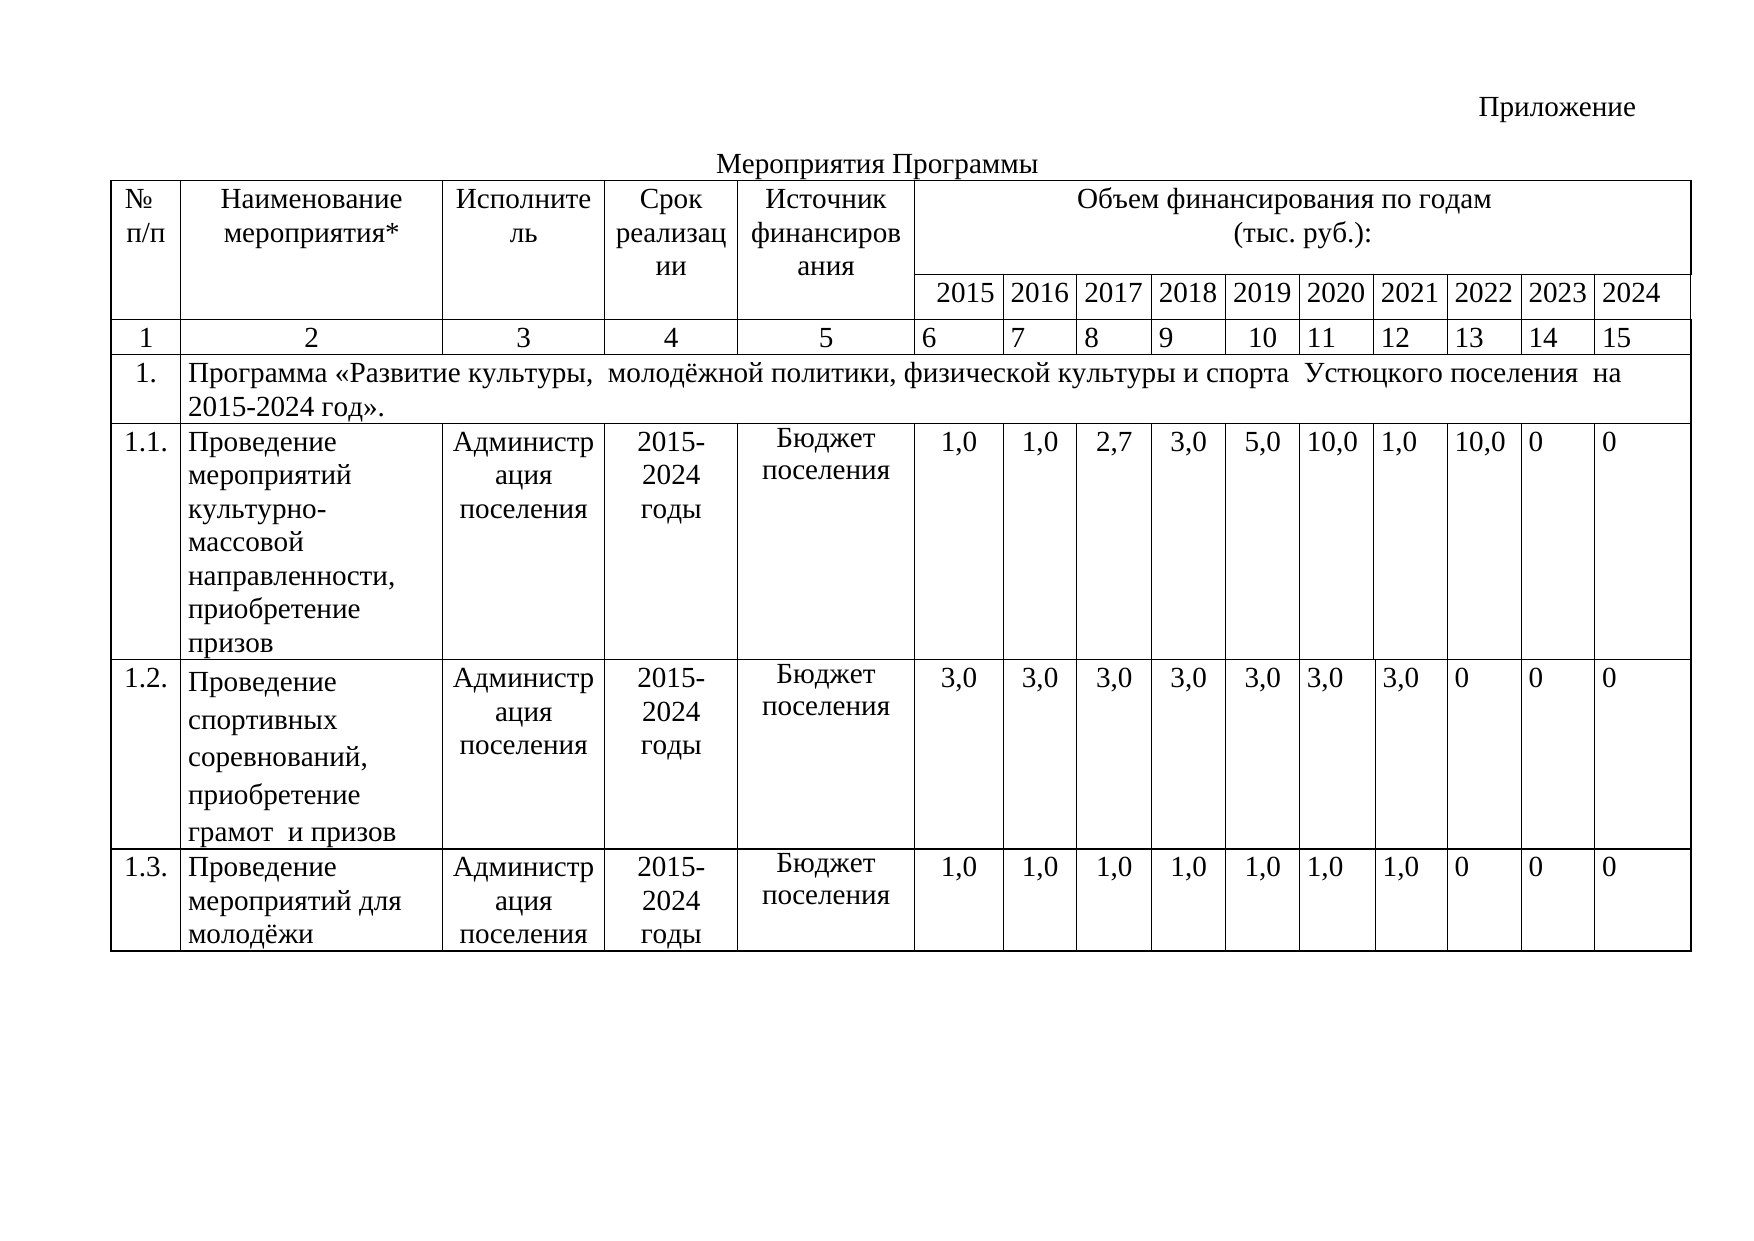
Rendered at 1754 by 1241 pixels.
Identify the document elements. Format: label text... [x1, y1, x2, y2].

table_cell 3,0 [1152, 660, 1225, 848]
table_cell Программа «Развитие культуры, молодёжной политики, физической культуры и спорта Устюцкого поселения на 2015-2024 год». [181, 355, 1690, 422]
table_cell Проведение мероприятий для молодёжи [181, 850, 442, 950]
table_cell 2020 [1300, 275, 1373, 319]
table_cell 1.1. [112, 424, 180, 659]
table_cell Проведение мероприятий культурно-массовой направленности, приобретение призов [181, 424, 442, 659]
table_cell 1,0 [915, 424, 1003, 659]
table_cell 0 [1448, 850, 1521, 950]
table_cell 2019 [1226, 275, 1299, 319]
table_cell 15 [1595, 320, 1690, 354]
table_cell Администрация поселения [443, 424, 604, 659]
table_cell 1,0 [1077, 850, 1151, 950]
table_cell 13 [1448, 320, 1521, 354]
table_cell 2021 [1374, 275, 1447, 319]
table_cell 2018 [1152, 275, 1225, 319]
table_cell 1,0 [1004, 850, 1076, 950]
table_cell 1,0 [1152, 850, 1225, 950]
table_cell 1.3. [112, 850, 180, 950]
table_cell 0 [1522, 424, 1594, 659]
table_cell 1,0 [1374, 424, 1447, 659]
table_header Объем финансирования по годам (тыс. руб.): [915, 181, 1690, 274]
text Мероприятия Программы [118, 146, 1636, 180]
table_cell 11 [1300, 320, 1373, 354]
table_cell 2015-2024 годы [605, 660, 737, 848]
table_header № п/п [112, 181, 180, 319]
table_cell 10,0 [1300, 424, 1373, 659]
table_cell 2017 [1077, 275, 1151, 319]
table_cell 3,0 [1152, 424, 1225, 659]
table_cell 1,0 [1004, 424, 1076, 659]
table_cell 1,0 [1300, 850, 1375, 950]
table_cell 2023 [1522, 275, 1594, 319]
table_cell 1,0 [1226, 850, 1299, 950]
table_cell 2015-2024 годы [605, 850, 737, 950]
text Приложение [118, 89, 1636, 122]
table_cell 2,7 [1077, 424, 1151, 659]
table_cell 1.2. [112, 660, 180, 848]
table_cell 0 [1595, 424, 1690, 659]
table_cell 2016 [1004, 275, 1076, 319]
table_cell 0 [1595, 850, 1690, 950]
table_header Срок реализации [605, 181, 737, 319]
table_cell 3,0 [915, 660, 1003, 848]
table_cell 6 [915, 320, 1003, 354]
table_cell 14 [1522, 320, 1594, 354]
table_cell 9 [1152, 320, 1225, 354]
table_cell 3,0 [1376, 660, 1447, 848]
table_cell 4 [605, 320, 737, 354]
table_cell 7 [1004, 320, 1076, 354]
table_cell 10 [1226, 320, 1299, 354]
table_cell 2024 [1595, 275, 1690, 319]
table_header Исполнитель [443, 181, 604, 319]
table_cell 2 [181, 320, 442, 354]
table_cell 2022 [1448, 275, 1521, 319]
table_cell Администрация поселения [443, 660, 604, 848]
table_cell 1,0 [1376, 850, 1447, 950]
table_cell 0 [1522, 850, 1594, 950]
table_cell 3 [443, 320, 604, 354]
table_cell 2015-2024 годы [605, 424, 737, 659]
table_cell 8 [1077, 320, 1151, 354]
table_cell Администрация поселения [443, 850, 604, 950]
table_cell 3,0 [1004, 660, 1076, 848]
table_cell 1. [112, 355, 180, 422]
table_cell 5,0 [1226, 424, 1299, 659]
table_cell 3,0 [1226, 660, 1299, 848]
table_cell Бюджет поселения [738, 850, 914, 950]
table_cell 2015 [915, 275, 1003, 319]
table_cell 0 [1522, 660, 1594, 848]
table_cell 12 [1374, 320, 1447, 354]
table_cell Бюджет поселения [738, 660, 914, 848]
table_cell 10,0 [1448, 424, 1521, 659]
table_cell 3,0 [1300, 660, 1375, 848]
table_header Наименование мероприятия* [181, 181, 442, 319]
table_cell Проведение спортивных соревнований, приобретение грамот и призов [181, 660, 442, 848]
table_cell 1 [112, 320, 180, 354]
table_cell Бюджет поселения [738, 424, 914, 659]
table_cell 5 [738, 320, 914, 354]
table_header Источник финансирования [738, 181, 914, 319]
table_cell 1,0 [915, 850, 1003, 950]
table_cell 0 [1595, 660, 1690, 848]
table_cell 0 [1448, 660, 1521, 848]
table_cell 3,0 [1077, 660, 1151, 848]
